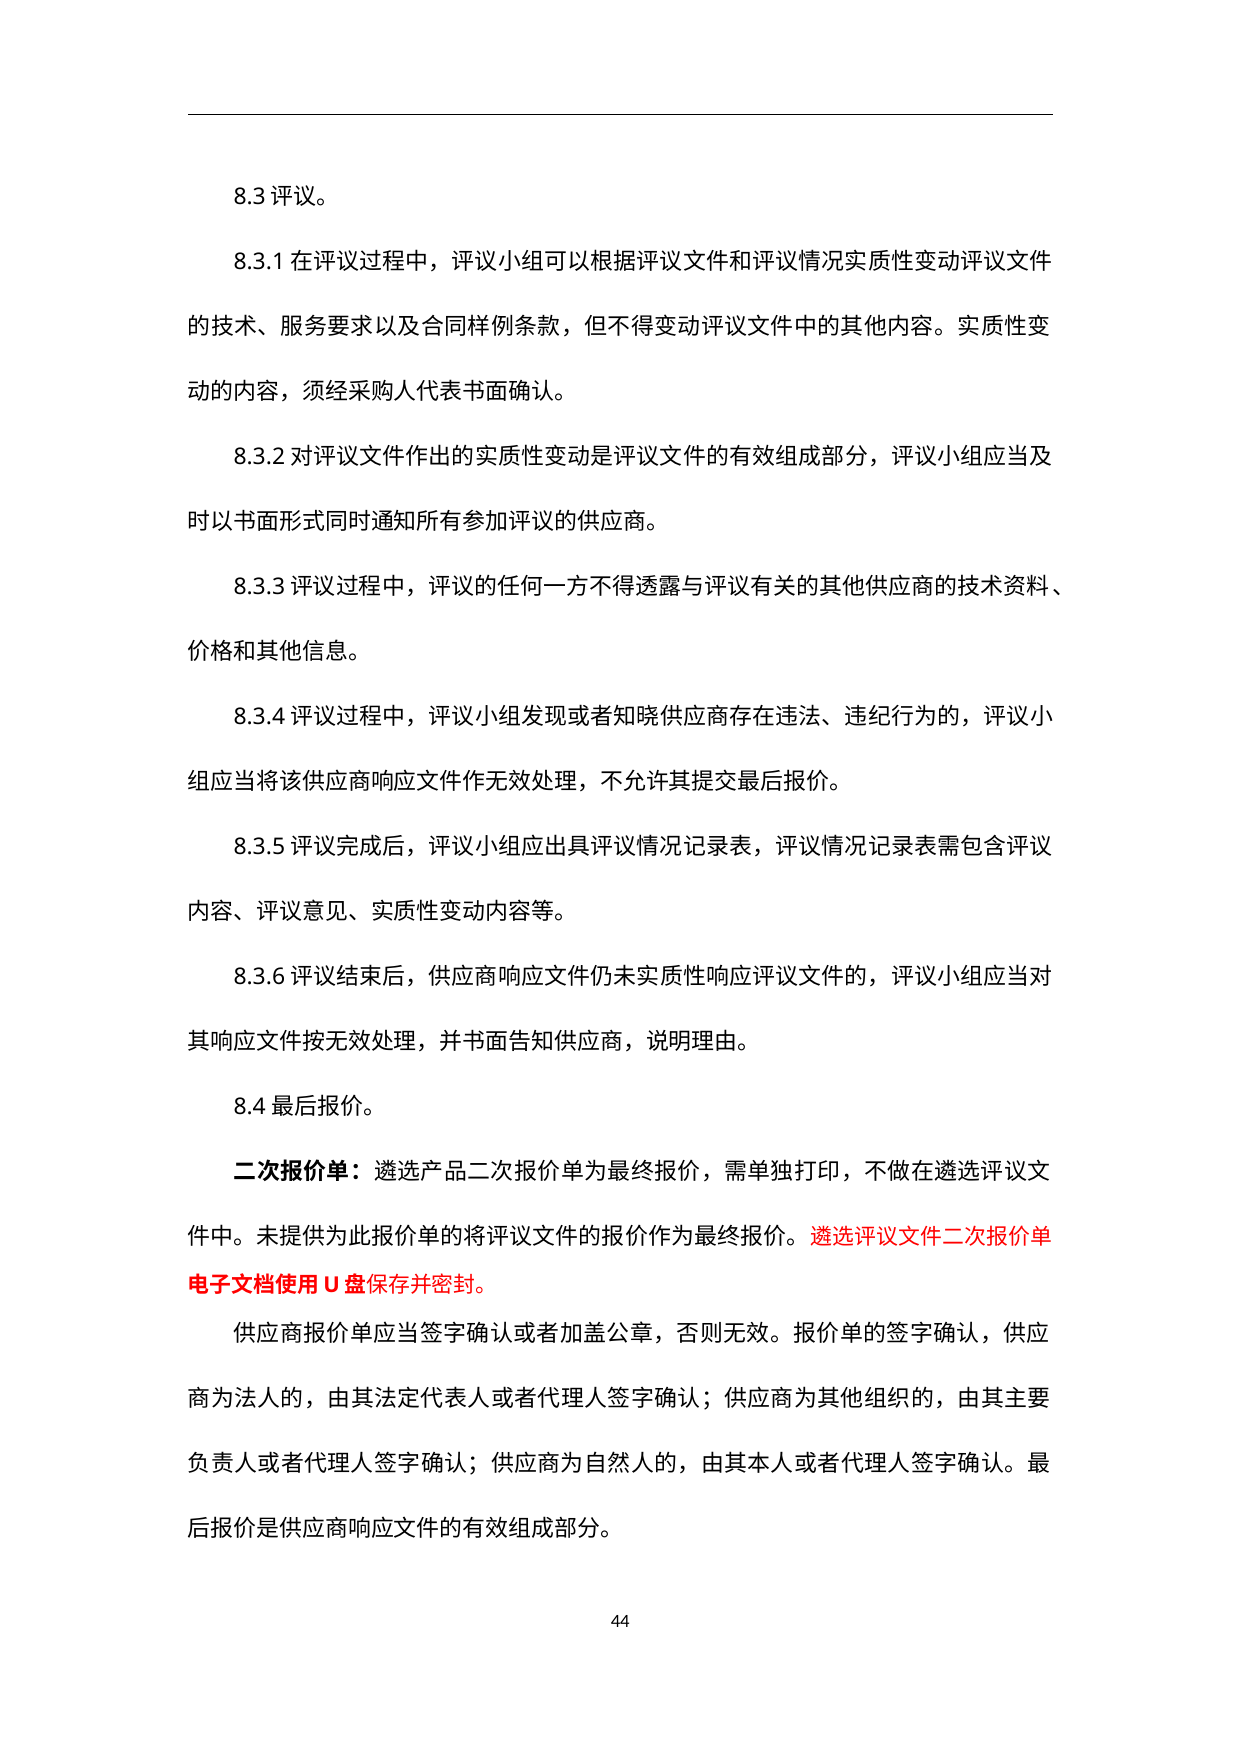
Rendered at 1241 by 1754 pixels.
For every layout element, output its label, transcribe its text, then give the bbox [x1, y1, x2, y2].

text 供应商报价单应当签字确认或者加盖公章，否则无效。报价单的签字确认，供应商为法人的，由其法定代表人或者代理人签字确认；供应商为其他组织的，由其主要负责人或者代理人签字确认；供应商为自然人的，由其本人或者代理人签字确认。最后报价是供应商响应文件的有效组成部分。 [187, 1299, 1053, 1559]
text 8.3.4评议过程中，评议小组发现或者知晓供应商存在违法、违纪行为的，评议小组应当将该供应商响应文件作无效处理，不允许其提交最后报价。 [187, 682, 1053, 812]
text 8.3.5评议完成后，评议小组应出具评议情况记录表，评议情况记录表需包含评议内容、评议意见、实质性变动内容等。 [187, 812, 1053, 942]
text 8.4 最后报价。 [187, 1072, 1053, 1137]
text 8.3评议。 [187, 162, 1053, 227]
text 8.3.6评议结束后，供应商响应文件仍未实质性响应评议文件的，评议小组应当对其响应文件按无效处理，并书面告知供应商，说明理由。 [187, 942, 1053, 1072]
text 8.3.1在评议过程中，评议小组可以根据评议文件和评议情况实质性变动评议文件的技术、服务要求以及合同样例条款，但不得变动评议文件中的其他内容。实质性变动的内容，须经采购人代表书面确认。 [187, 227, 1053, 422]
text 8.3.2对评议文件作出的实质性变动是评议文件的有效组成部分，评议小组应当及时以书面形式同时通知所有参加评议的供应商。 [187, 422, 1053, 552]
text 8.3.3评议过程中，评议的任何一方不得透露与评议有关的其他供应商的技术资料、价格和其他信息。 [187, 552, 1053, 682]
text 二次报价单：遴选产品二次报价单为最终报价，需单独打印，不做在遴选评议文件中。未提供为此报价单的将评议文件的报价作为最终报价。遴选评议文件二次报价单电子文档使用U盘保存并密封。 [187, 1137, 1053, 1299]
